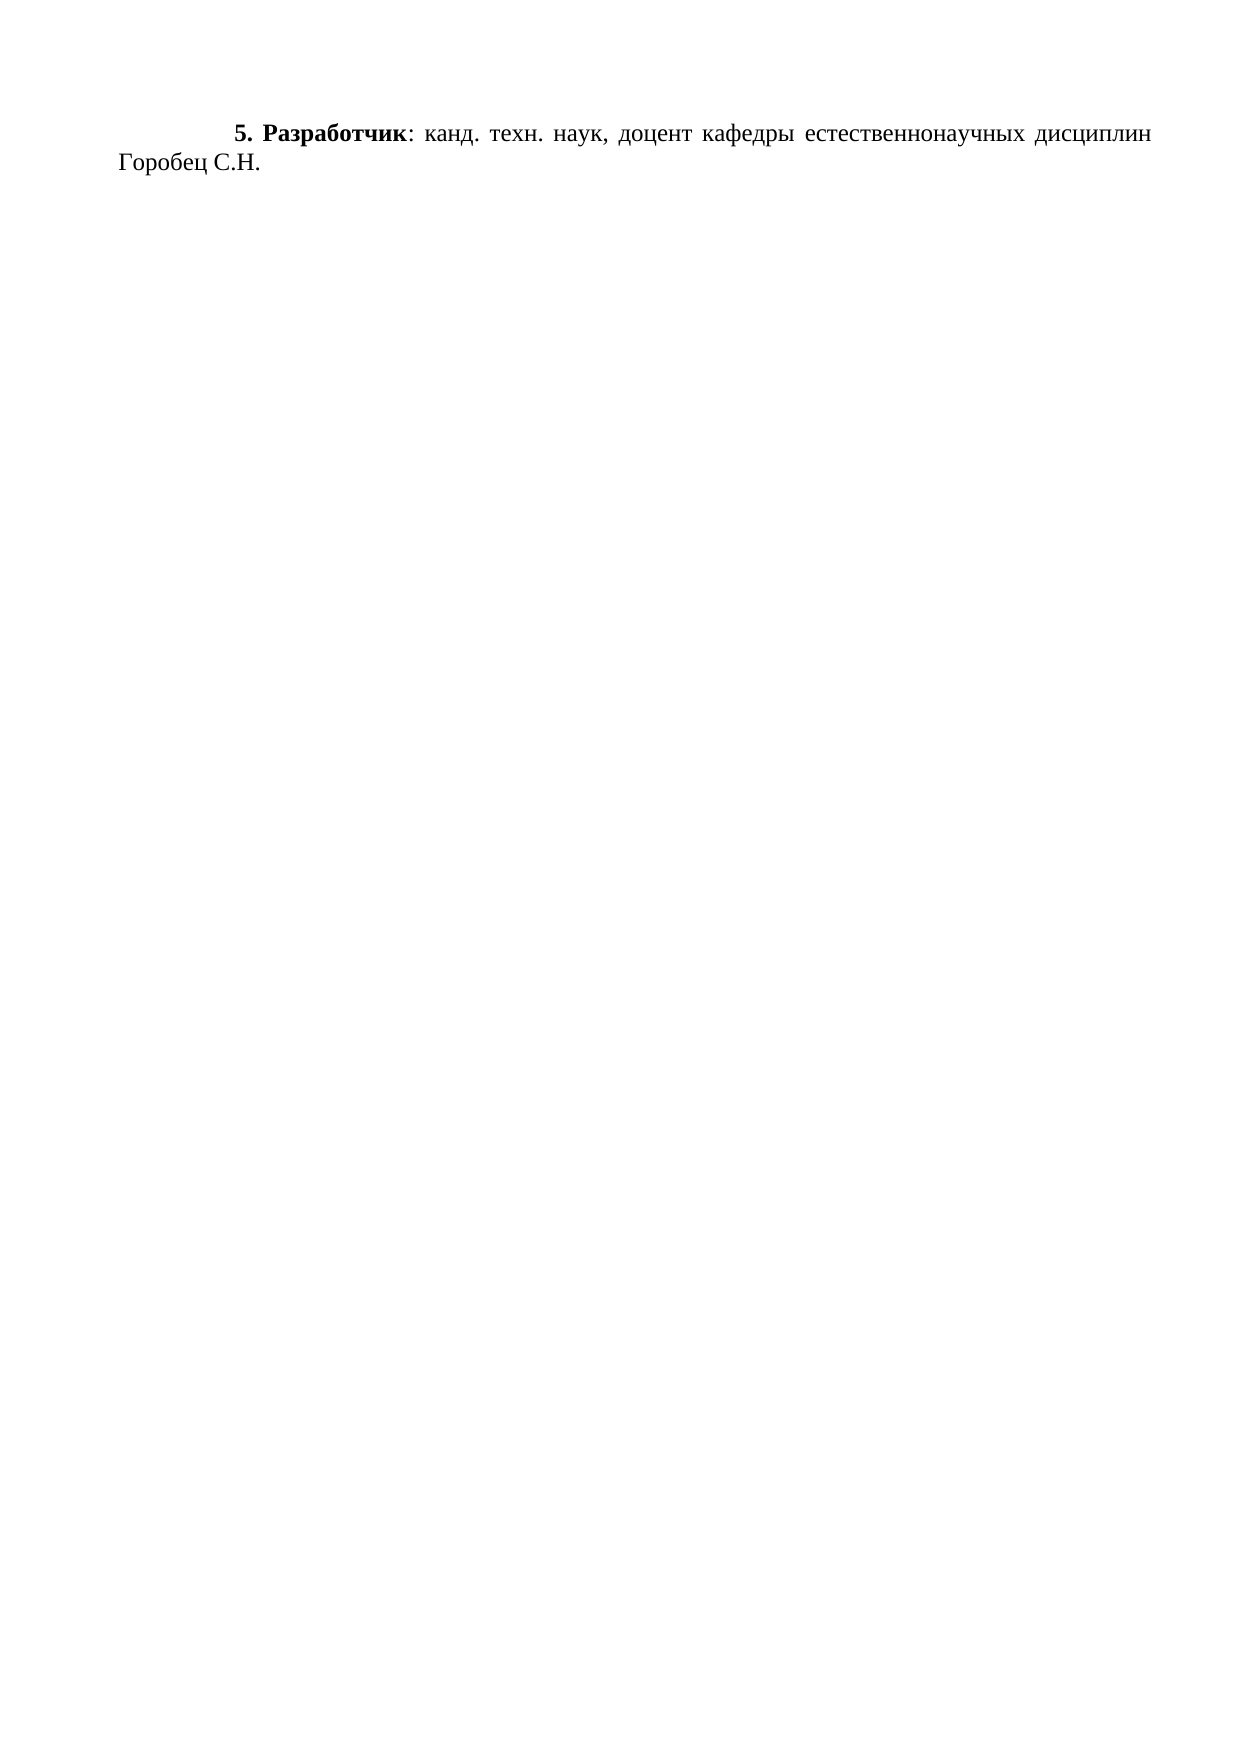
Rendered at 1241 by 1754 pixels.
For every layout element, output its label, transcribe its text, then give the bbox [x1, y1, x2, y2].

text 5. Разработчик: канд. техн. наук, доцент кафедры естественнонаучных дисциплин Горобец С.Н. [118, 118, 1152, 176]
